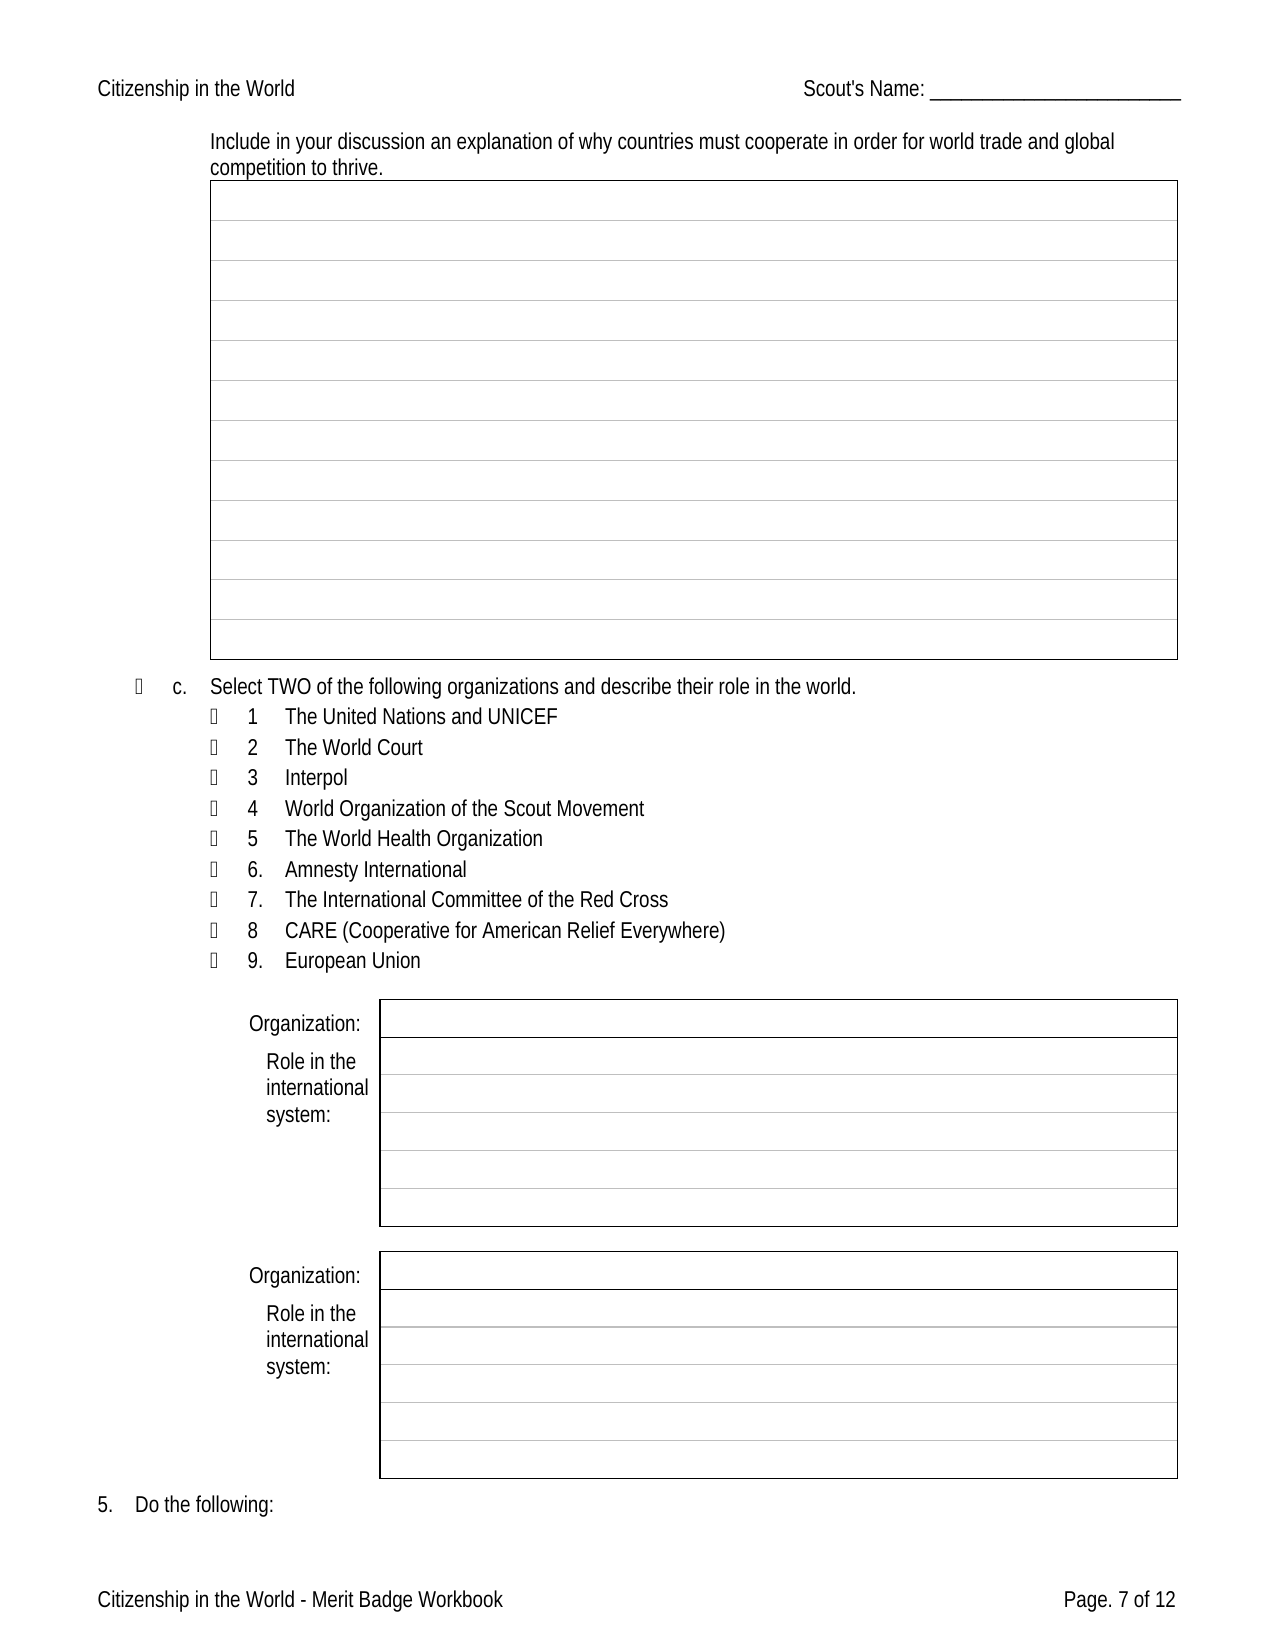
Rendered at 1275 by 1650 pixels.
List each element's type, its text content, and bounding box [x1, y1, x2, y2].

table_cell [211, 261, 1177, 300]
text 4 World Organization of the Scout Movement [210, 795, 1177, 821]
table_cell [381, 1113, 1177, 1150]
text 6. Amnesty International [210, 856, 1177, 882]
text Include in your discussion an explanation of why countries must cooperate in order for world trade and global competition to thrive. [210, 128, 1177, 180]
table_header Organization: [238, 999, 379, 1037]
table_cell [211, 461, 1177, 499]
table_cell [211, 221, 1177, 260]
table_cell [211, 421, 1177, 460]
table_cell Role in the international system: [238, 1289, 379, 1478]
text 5 The World Health Organization [210, 825, 1177, 852]
table_cell [211, 501, 1177, 539]
table_cell [211, 341, 1177, 380]
text 1 The United Nations and UNICEF [210, 703, 1177, 729]
text 8 CARE (Cooperative for American Relief Everywhere) [210, 917, 1177, 943]
text c. Select TWO of the following organizations and describe their role in the world. [135, 673, 1177, 699]
table_cell [381, 1441, 1177, 1478]
table_cell [381, 1328, 1177, 1364]
table_cell [381, 1403, 1177, 1440]
table_cell [211, 381, 1177, 420]
text 3 Interpol [210, 764, 1177, 791]
table_cell [381, 1151, 1177, 1188]
table_cell [381, 1038, 1177, 1074]
table_header [381, 1252, 1177, 1288]
table_header Organization: [238, 1251, 379, 1288]
table_cell [381, 1365, 1177, 1402]
table_cell [211, 301, 1177, 340]
text 5. Do the following: [97, 1491, 1177, 1517]
table_cell [211, 541, 1177, 579]
table_cell [381, 1075, 1177, 1112]
table_cell Role in the international system: [238, 1037, 379, 1226]
table_cell [381, 1189, 1177, 1226]
table_cell [381, 1290, 1177, 1326]
table_cell [211, 580, 1177, 619]
table_cell [211, 620, 1177, 659]
table_header [211, 181, 1177, 220]
text 2 The World Court [210, 734, 1177, 760]
text 9. European Union [210, 947, 1177, 974]
text 7. The International Committee of the Red Cross [210, 886, 1177, 913]
table_header [381, 1000, 1177, 1037]
